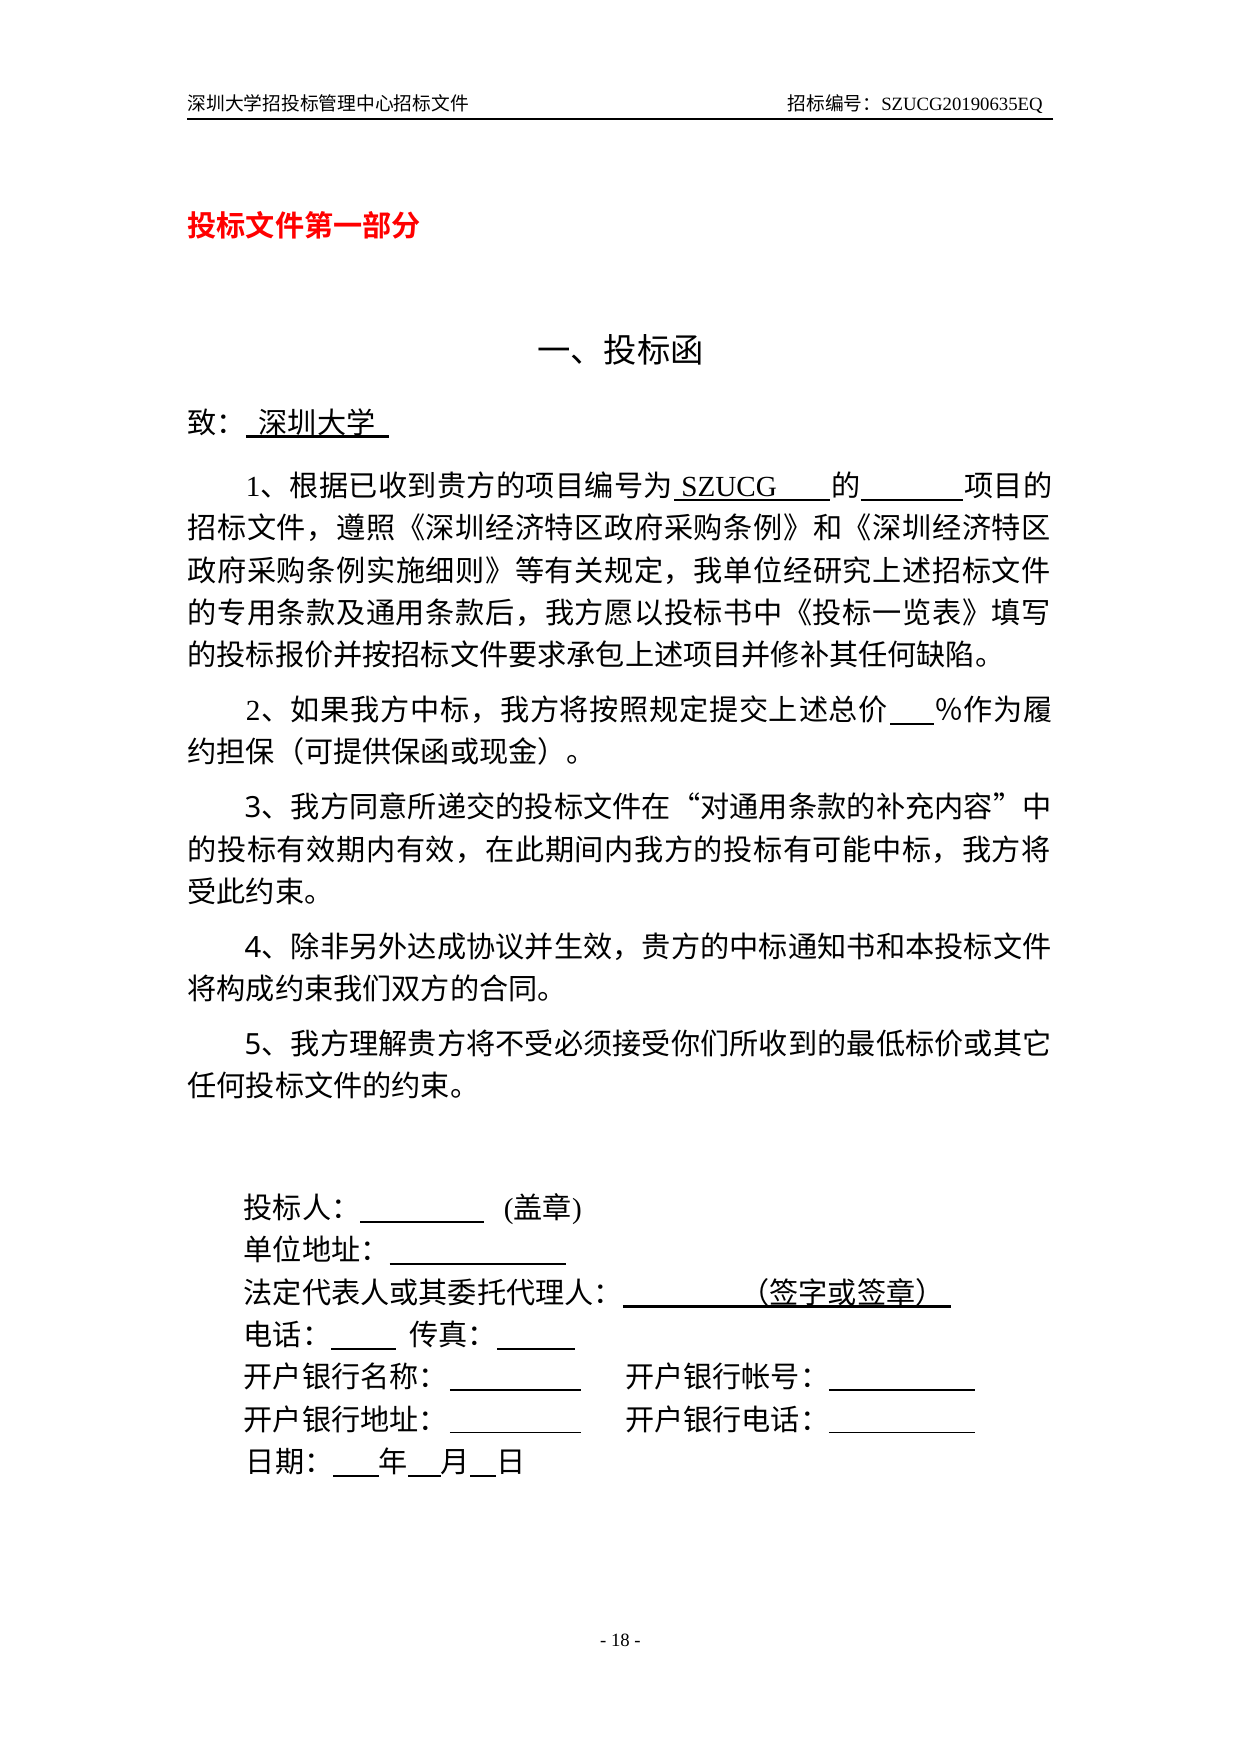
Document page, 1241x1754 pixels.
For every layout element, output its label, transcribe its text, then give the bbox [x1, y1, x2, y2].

text 法定代表人或其委托代理人： （签字或签章） [243, 1269, 1053, 1312]
text 电话： 传真： [243, 1312, 1053, 1354]
text 2、如果我方中标，我方将按照规定提交上述总价 ％作为履约担保（可提供保函或现金）。 [187, 687, 1053, 771]
text 4、除非另外达成协议并生效，贵方的中标通知书和本投标文件将构成约束我们双方的合同。 [187, 923, 1053, 1008]
text 日期： 年 月 日 [187, 1438, 1053, 1481]
text 5、我方理解贵方将不受必须接受你们所收到的最低标价或其它任何投标文件的约束。 [187, 1020, 1053, 1105]
text 致： 深圳大学 [187, 399, 1053, 442]
text 开户银行地址： 开户银行电话： [243, 1396, 1053, 1438]
subtitle 一、投标函 [187, 324, 1053, 372]
text 投标人： (盖章) [243, 1185, 1053, 1227]
text 1、根据已收到贵方的项目编号为 SZUCG 的 项目的招标文件，遵照《深圳经济特区政府采购条例》和《深圳经济特区政府采购条例实施细则》等有关规定，我单位经研究上述招标文件的专用条款及通用条款后，我方愿以投标书中《投标一览表》填写的投标报价并按招标文件要求承包上述项目并修补其任何缺陷。 [187, 463, 1053, 674]
text 3、我方同意所递交的投标文件在“对通用条款的补充内容”中的投标有效期内有效，在此期间内我方的投标有可能中标，我方将受此约束。 [187, 784, 1053, 911]
text 单位地址： [243, 1227, 1053, 1269]
text 开户银行名称： 开户银行帐号： [243, 1354, 1053, 1396]
subtitle 投标文件第一部分 [187, 202, 1053, 244]
